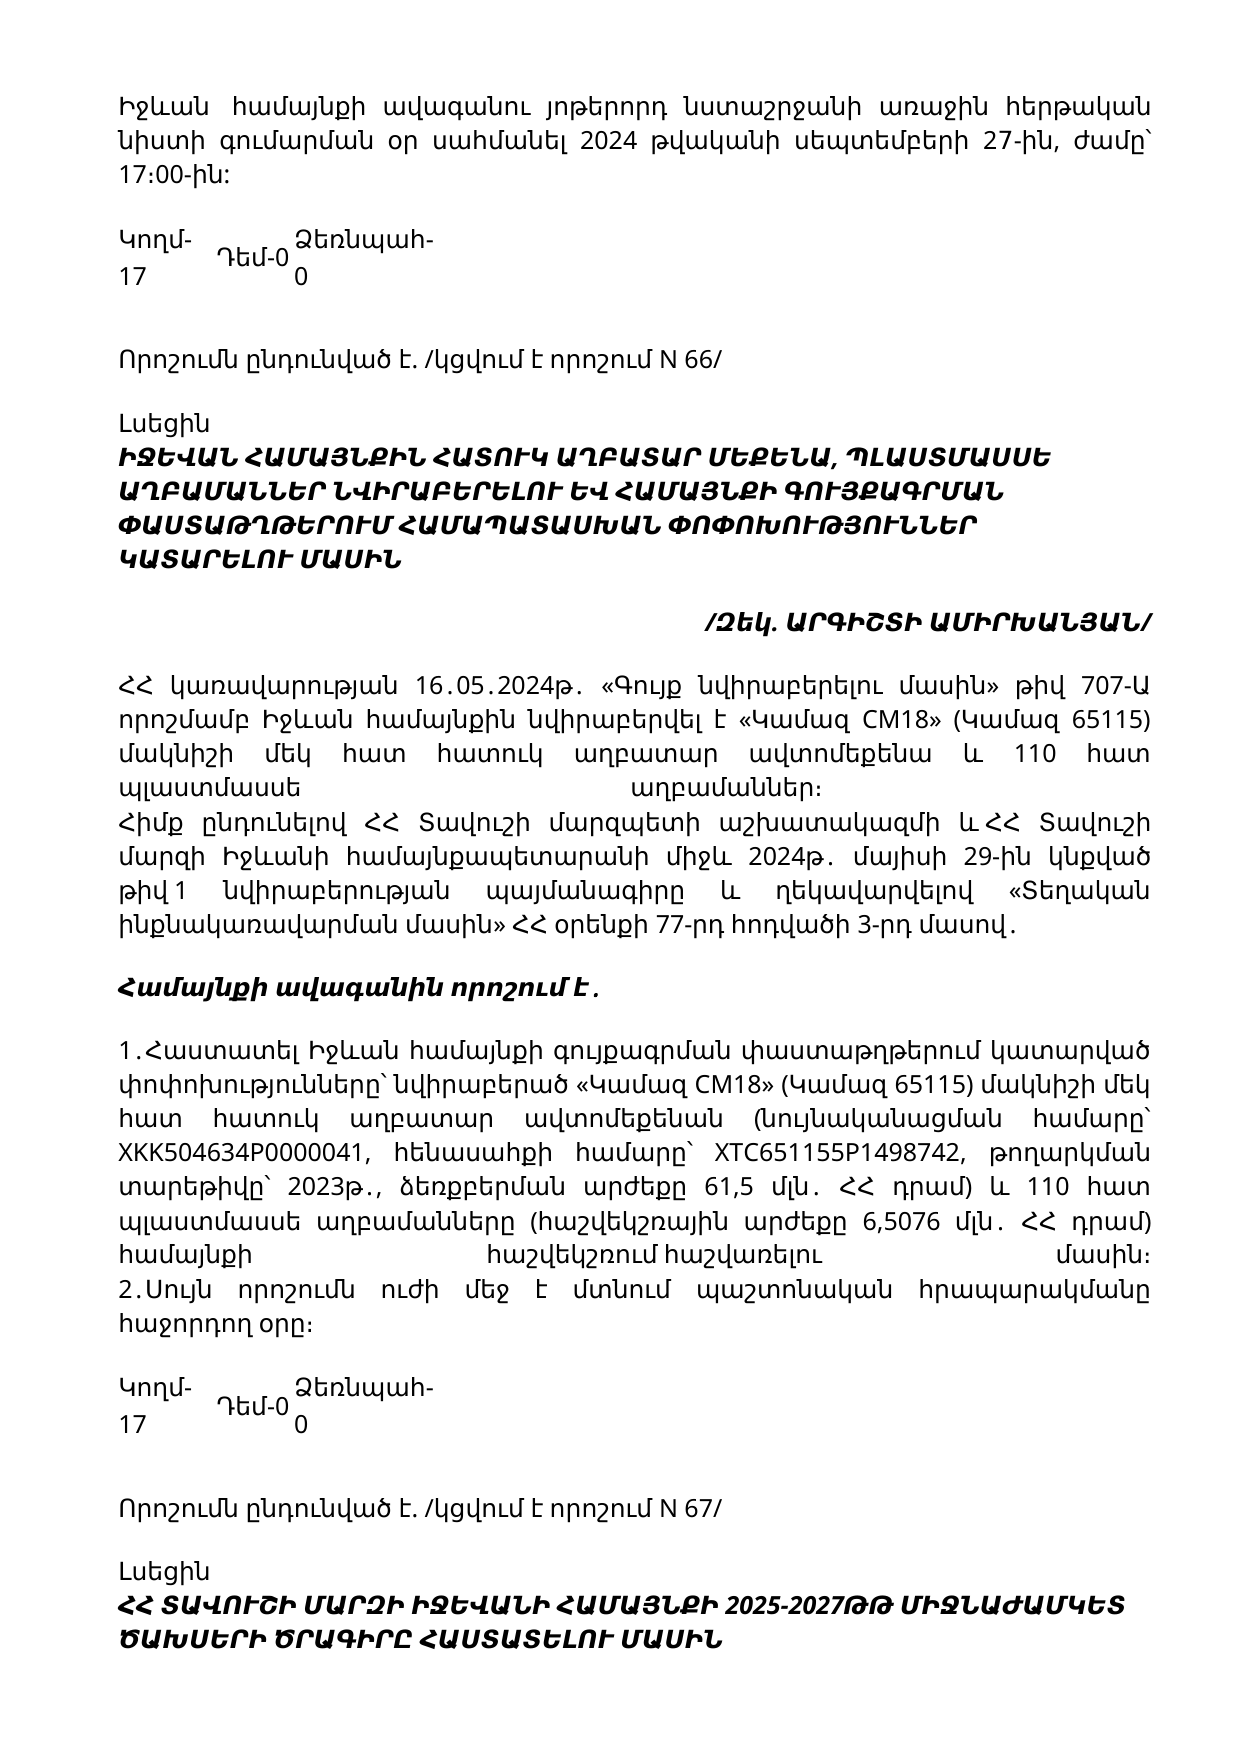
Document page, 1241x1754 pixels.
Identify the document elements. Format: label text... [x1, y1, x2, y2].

table_header Ձեռնպահ-0 [292, 1369, 437, 1461]
text /Զեկ. ԱՐԳԻՇՏԻ ԱՄԻՐԽԱՆՅԱՆ/ [118, 605, 1151, 639]
text Լսեցին ԻՋԵՎԱՆ ՀԱՄԱՅՆՔԻՆ ՀԱՏՈՒԿ ԱՂԲԱՏԱՐ ՄԵՔԵՆԱ, ՊԼԱՍՏՄԱՍՍԵ ԱՂԲԱՄԱՆՆԵՐ ՆՎԻՐԱԲԵՐԵԼՈՒ ԵՎ ՀԱՄԱՅՆՔԻ ԳՈՒՅՔԱԳՐՄԱՆ ՓԱՍՏԱԹՂԹԵՐՈՒՄ ՀԱՄԱՊԱՏԱՍԽԱՆ ՓՈՓՈԽՈՒԹՅՈՒՆՆԵՐ ԿԱՏԱՐԵԼՈՒ ՄԱՍԻՆ [118, 405, 1151, 576]
table_header Կողմ-17 [117, 220, 215, 313]
text 1․Հաստատել Իջևան համայնքի գույքագրման փաստաթղթերում կատարված փոփոխությունները՝ նվիրաբերած «Կամազ CM18» (Կամազ 65115) մակնիշի մեկ հատ հատուկ աղբատար ավտոմեքենան (նույնականացման համարը՝ XKK504634P0000041, հենասահքի համարը՝ XTC651155P1498742, թողարկման տարեթիվը՝ 2023թ․, ձեռքբերման արժեքը 61,5 մլն․ ՀՀ դրամ) և 110 հատ պլաստմասսե աղբամանները (հաշվեկշռային արժեքը 6,5076 մլն․ ՀՀ դրամ) համայնքի հաշվեկշռում հաշվառելու մասին։ 2․Սույն որոշումն ուժի մեջ է մտնում պաշտոնական հրապարակմանը հաջորդող օրը։ [118, 1033, 1151, 1339]
table_header Դեմ-0 [215, 220, 292, 313]
text Որոշումն ընդունված է. /կցվում է որոշում N 67/ [118, 1490, 1151, 1524]
table_header Դեմ-0 [215, 1369, 292, 1461]
table_header Ձեռնպահ-0 [292, 220, 437, 313]
text Որոշումն ընդունված է. /կցվում է որոշում N 66/ [118, 342, 1151, 376]
table_header Կողմ-17 [117, 1369, 215, 1461]
text ՀՀ կառավարության 16․05․2024թ․ «Գույք նվիրաբերելու մասին» թիվ 707-Ա որոշմամբ Իջևան համայնքին նվիրաբերվել է «Կամազ CM18» (Կամազ 65115) մակնիշի մեկ հատ հատուկ աղբատար ավտոմեքենա և 110 հատ պլաստմասսե աղբամաններ։ Հիմք ընդունելով ՀՀ Տավուշի մարզպետի աշխատակազմի և ՀՀ Տավուշի մարզի Իջևանի համայնքապետարանի միջև 2024թ․ մայիսի 29-ին կնքված թիվ 1 նվիրաբերության պայմանագիրը և ղեկավարվելով «Տեղական ինքնակառավարման մասին» ՀՀ օրենքի 77-րդ հոդվածի 3-րդ մասով․ [118, 668, 1151, 940]
text Համայնքի ավագանին որոշում է․ [118, 969, 1151, 1004]
text Լսեցին ՀՀ ՏԱՎՈՒՇԻ ՄԱՐԶԻ ԻՋԵՎԱՆԻ ՀԱՄԱՅՆՔԻ 2025-2027ԹԹ ՄԻՋՆԱԺԱՄԿԵՏ ԾԱԽՍԵՐԻ ԾՐԱԳԻՐԸ ՀԱՍՏԱՏԵԼՈՒ ՄԱՍԻՆ [118, 1554, 1151, 1656]
text Իջևան համայնքի ավագանու յոթերորդ նստաշրջանի առաջին հերթական նիստի գումարման օր սահմանել 2024 թվականի սեպտեմբերի 27-ին, ժամը՝ 17։00-ին: [118, 89, 1151, 191]
